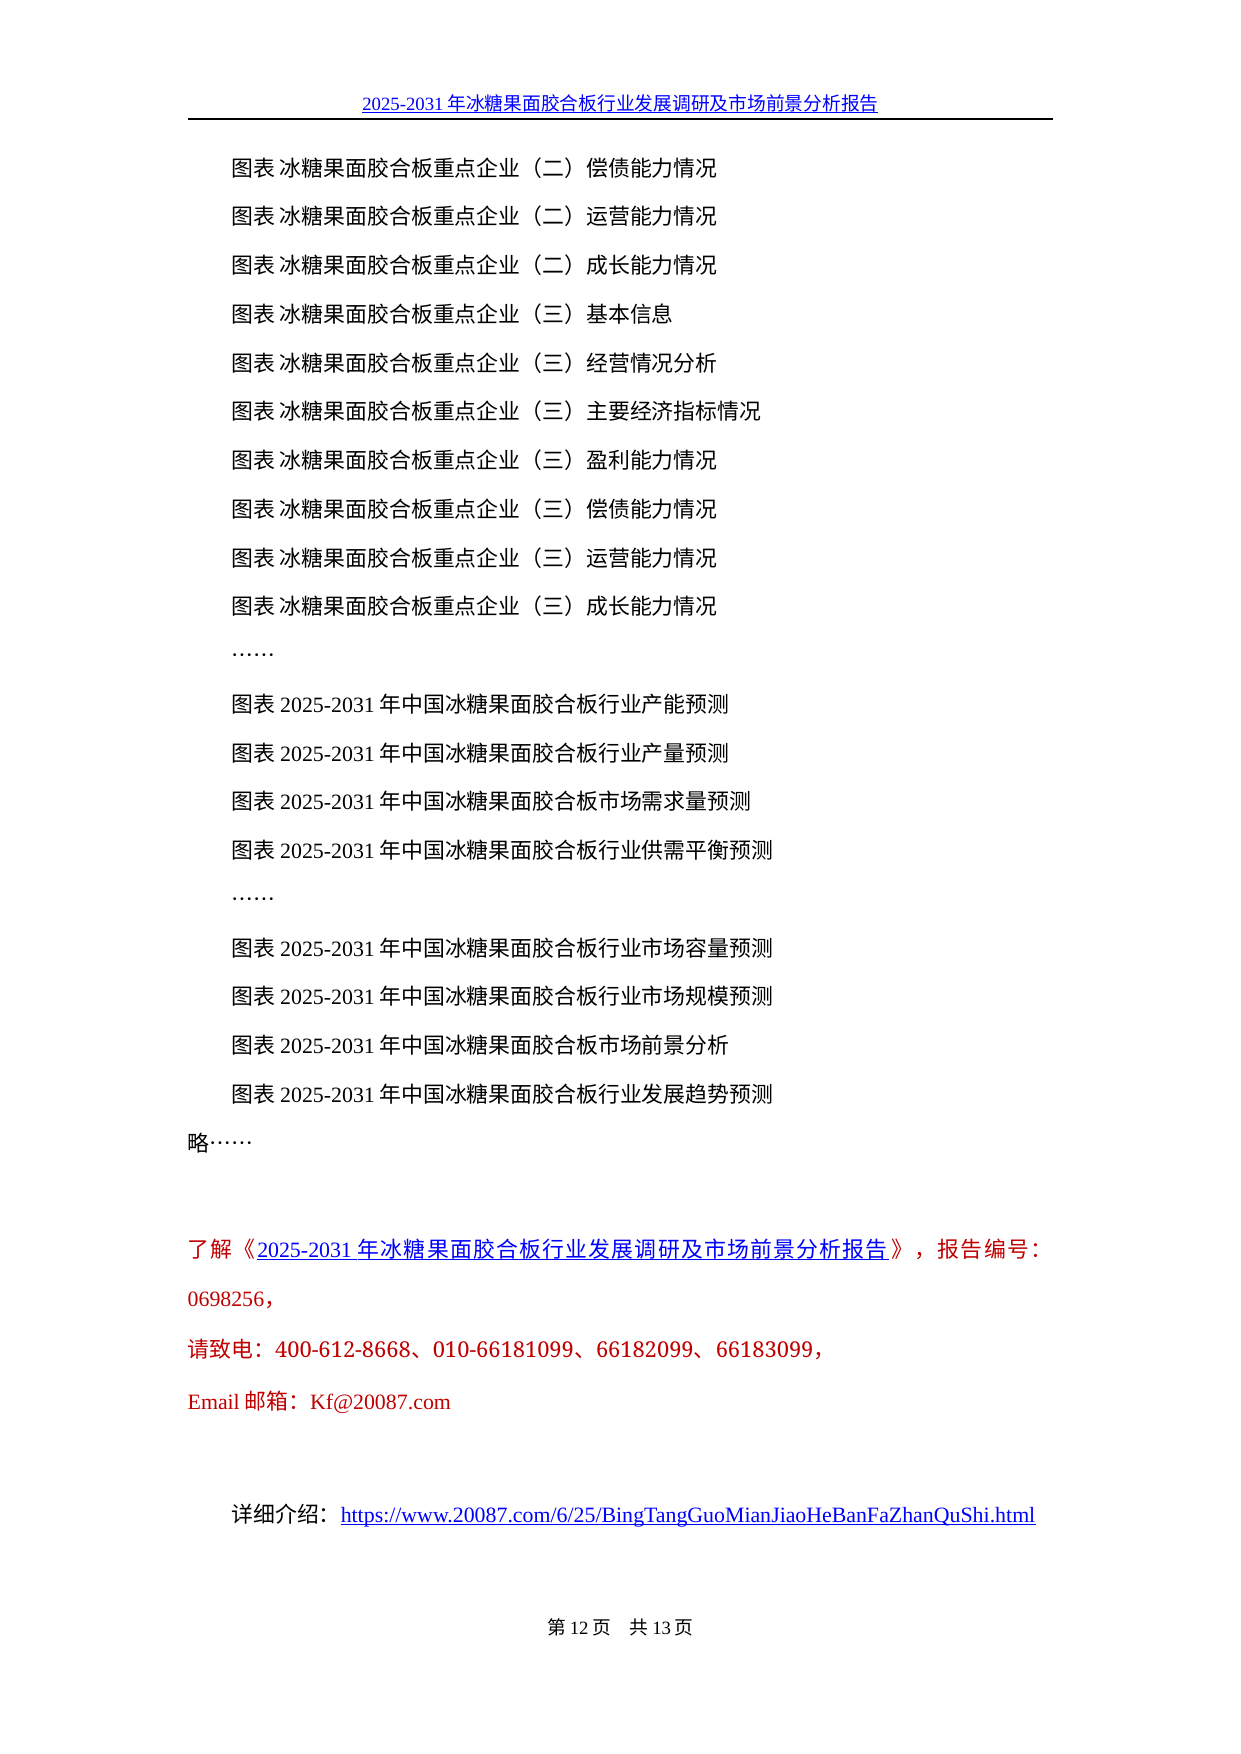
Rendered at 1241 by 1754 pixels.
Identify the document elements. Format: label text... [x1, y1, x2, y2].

text 了解《2025-2031年冰糖果面胶合板行业发展调研及市场前景分析报告》，报告编号：0698256， [187, 1232, 1053, 1313]
text 详细介绍：https://www.20087.com/6/25/BingTangGuoMianJiaoHeBanFaZhanQuShi.html [187, 1496, 1053, 1529]
text 请致电：400-612-8668、010-66181099、66182099、66183099， [187, 1332, 1053, 1364]
text Email邮箱：Kf@20087.com [187, 1383, 1053, 1416]
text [187, 150, 1053, 1158]
